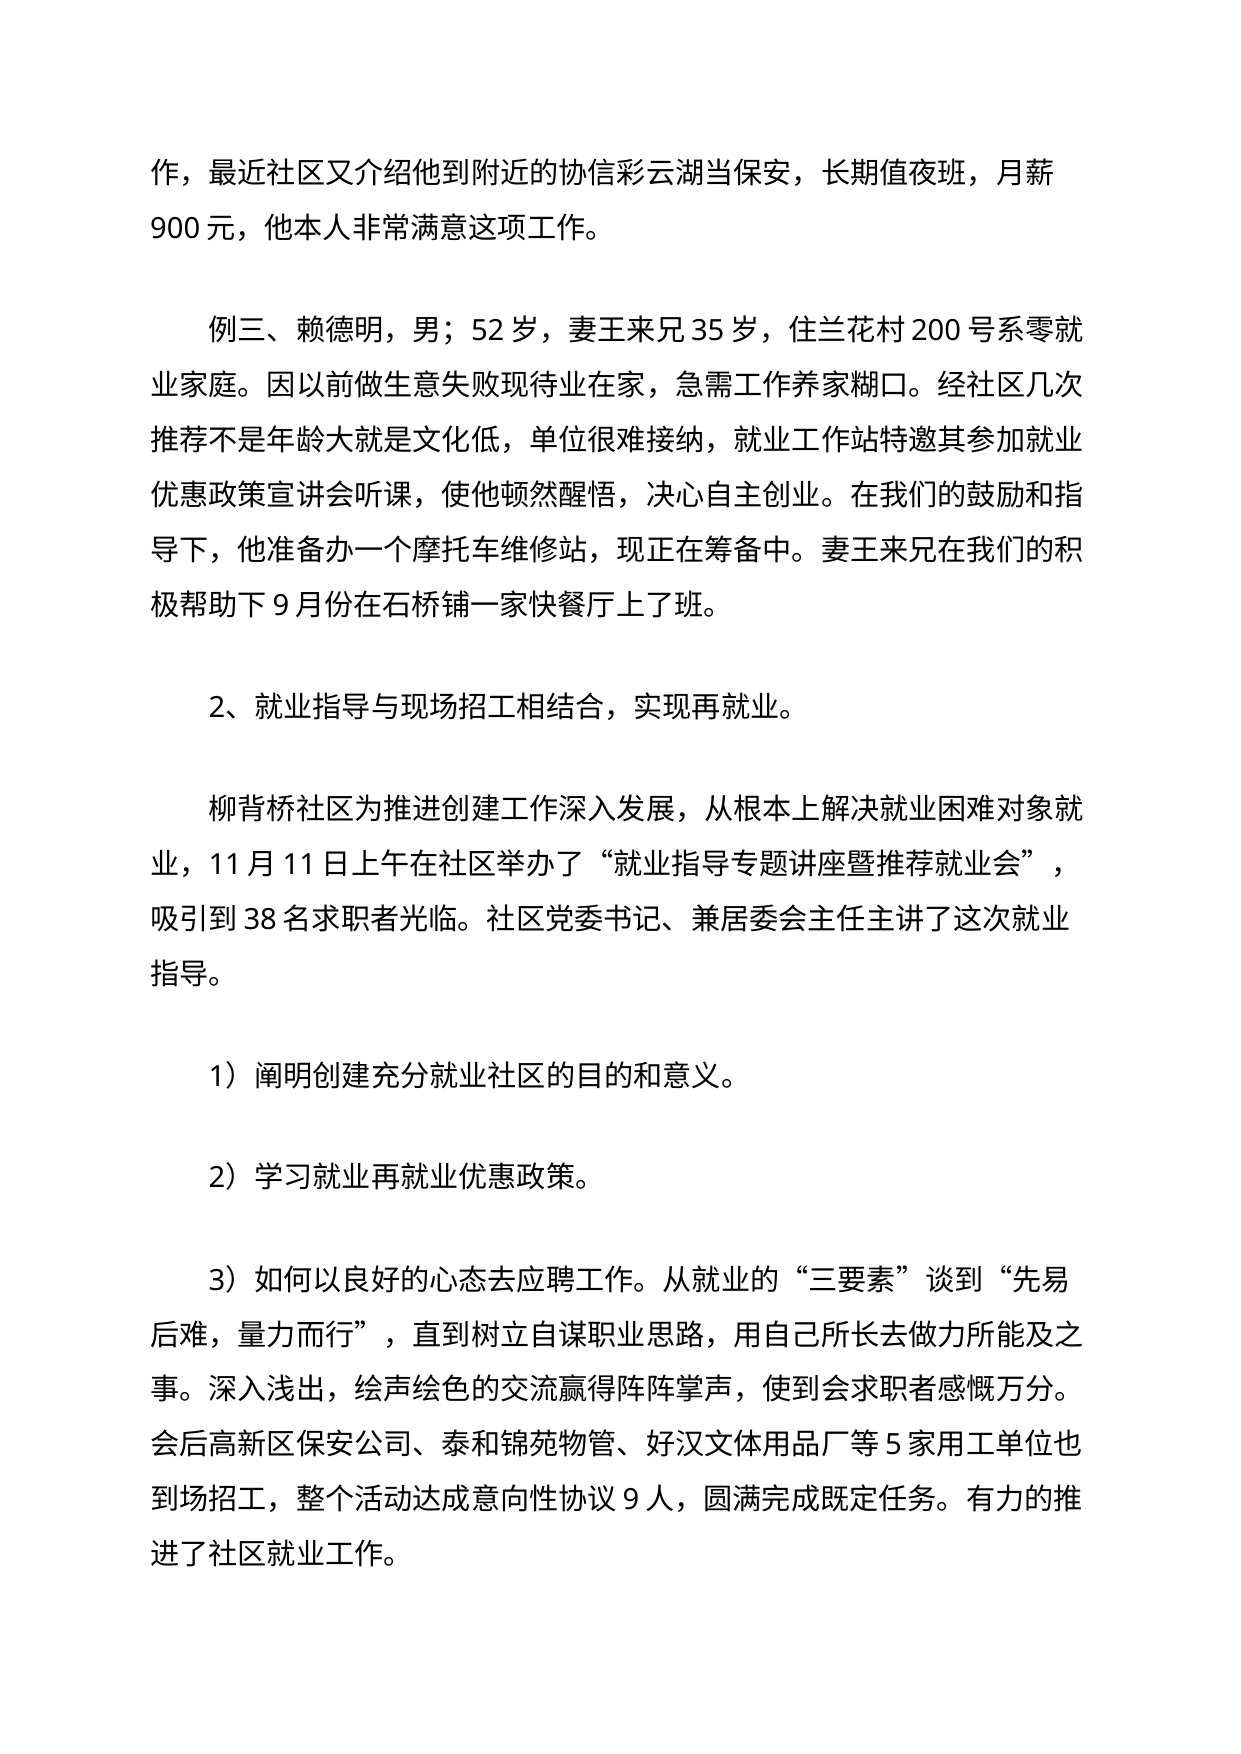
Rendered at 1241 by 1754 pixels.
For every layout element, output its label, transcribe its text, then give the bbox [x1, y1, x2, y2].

text 2、就业指导与现场招工相结合，实现再就业。 [150, 683, 1090, 726]
text 例三、赖德明，男；52岁，妻王来兄35岁，住兰花村200号系零就业家庭。因以前做生意失败现待业在家，急需工作养家糊口。经社区几次推荐不是年龄大就是文化低，单位很难接纳，就业工作站特邀其参加就业优惠政策宣讲会听课，使他顿然醒悟，决心自主创业。在我们的鼓励和指导下，他准备办一个摩托车维修站，现正在筹备中。妻王来兄在我们的积极帮助下9月份在石桥铺一家快餐厅上了班。 [150, 307, 1090, 624]
text 1）阐明创建充分就业社区的目的和意义。 [150, 1052, 1090, 1094]
text 柳背桥社区为推进创建工作深入发展，从根本上解决就业困难对象就业，11月11日上午在社区举办了“就业指导专题讲座暨推荐就业会”，吸引到38名求职者光临。社区党委书记、兼居委会主任主讲了这次就业指导。 [150, 785, 1090, 993]
text 3）如何以良好的心态去应聘工作。从就业的“三要素”谈到“先易后难，量力而行”，直到树立自谋职业思路，用自己所长去做力所能及之事。深入浅出，绘声绘色的交流赢得阵阵掌声，使到会求职者感慨万分。会后高新区保安公司、泰和锦苑物管、好汉文体用品厂等5家用工单位也到场招工，整个活动达成意向性协议9人，圆满完成既定任务。有力的推进了社区就业工作。 [150, 1256, 1090, 1573]
text 2）学习就业再就业优惠政策。 [150, 1154, 1090, 1196]
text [150, 150, 1090, 247]
